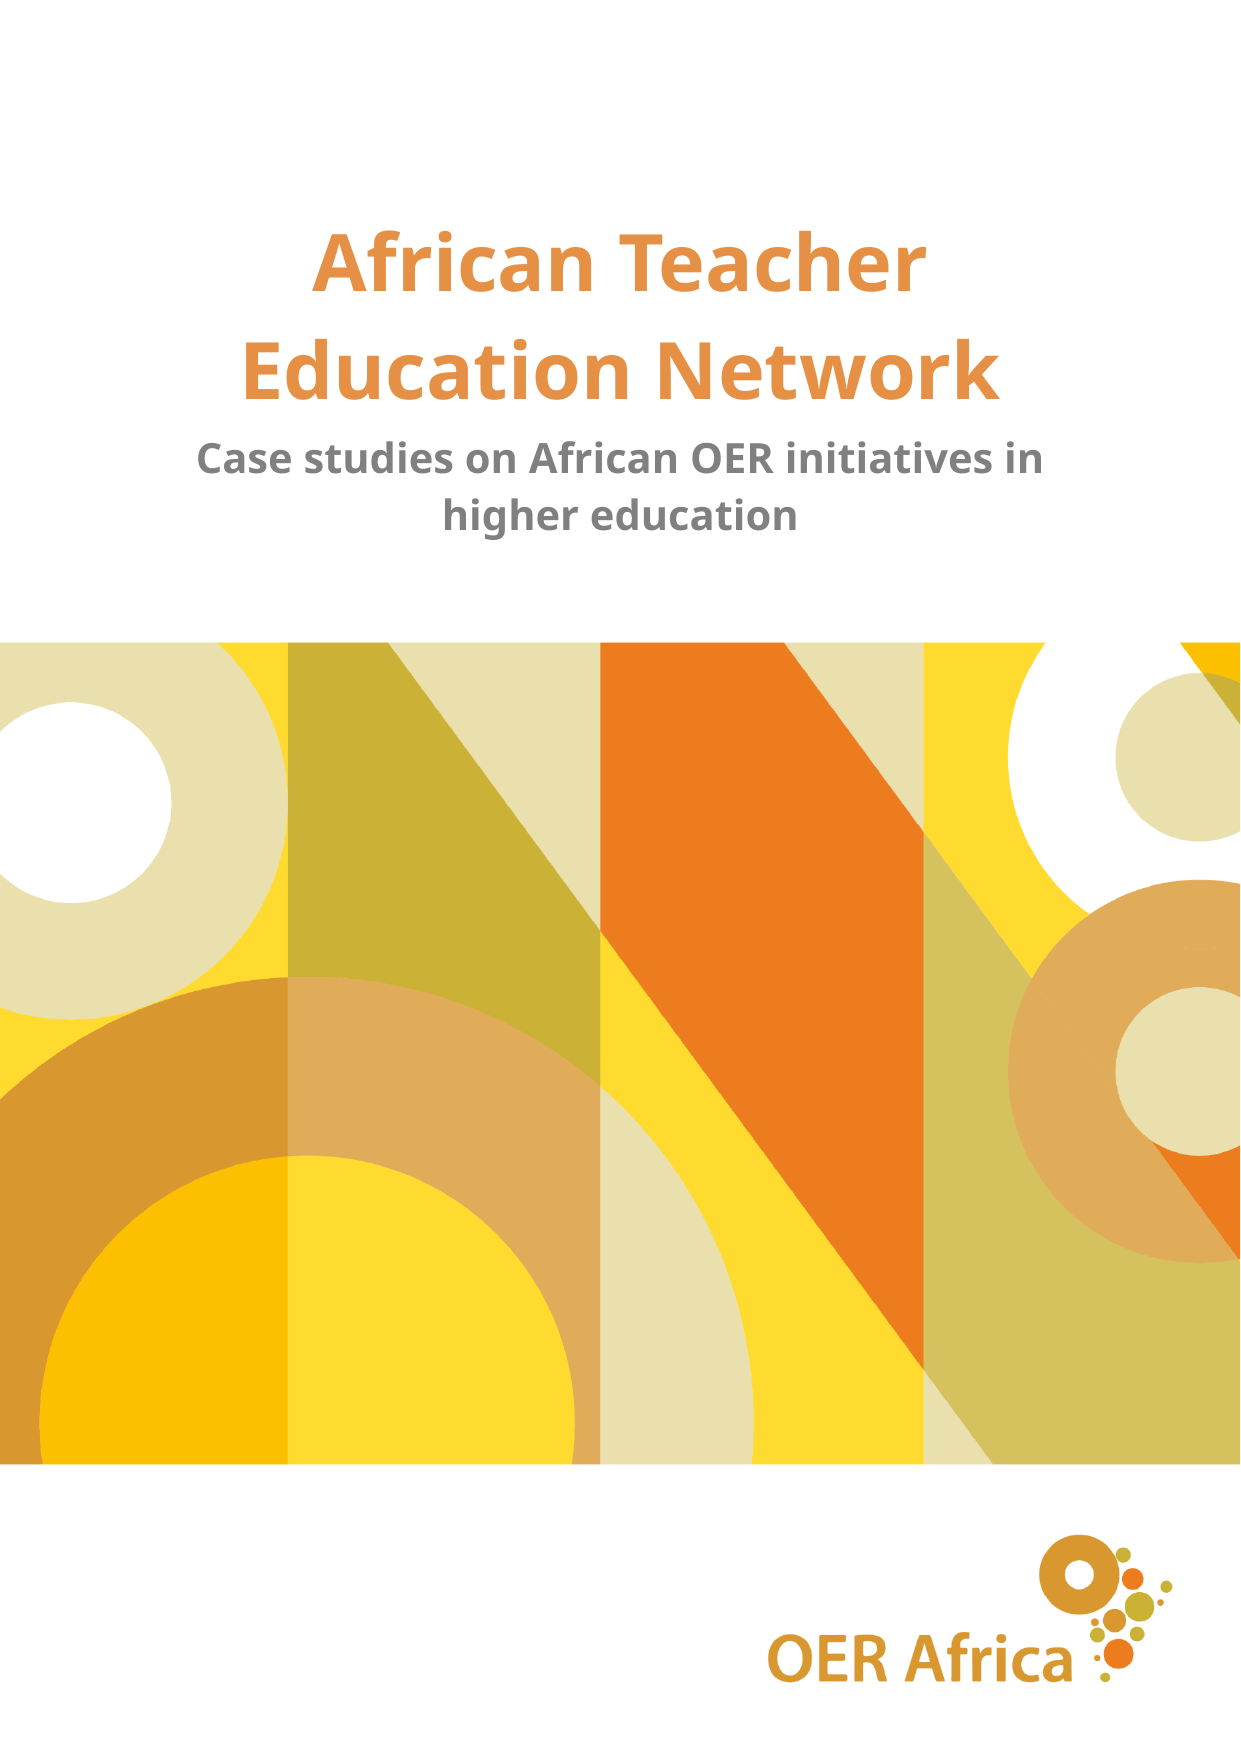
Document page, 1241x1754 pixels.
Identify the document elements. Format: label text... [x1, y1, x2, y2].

picture [0, 29, 1241, 1754]
title African Teacher Education Network [150, 207, 1090, 422]
title Case studies on African OER initiatives in higher education [150, 429, 1090, 542]
